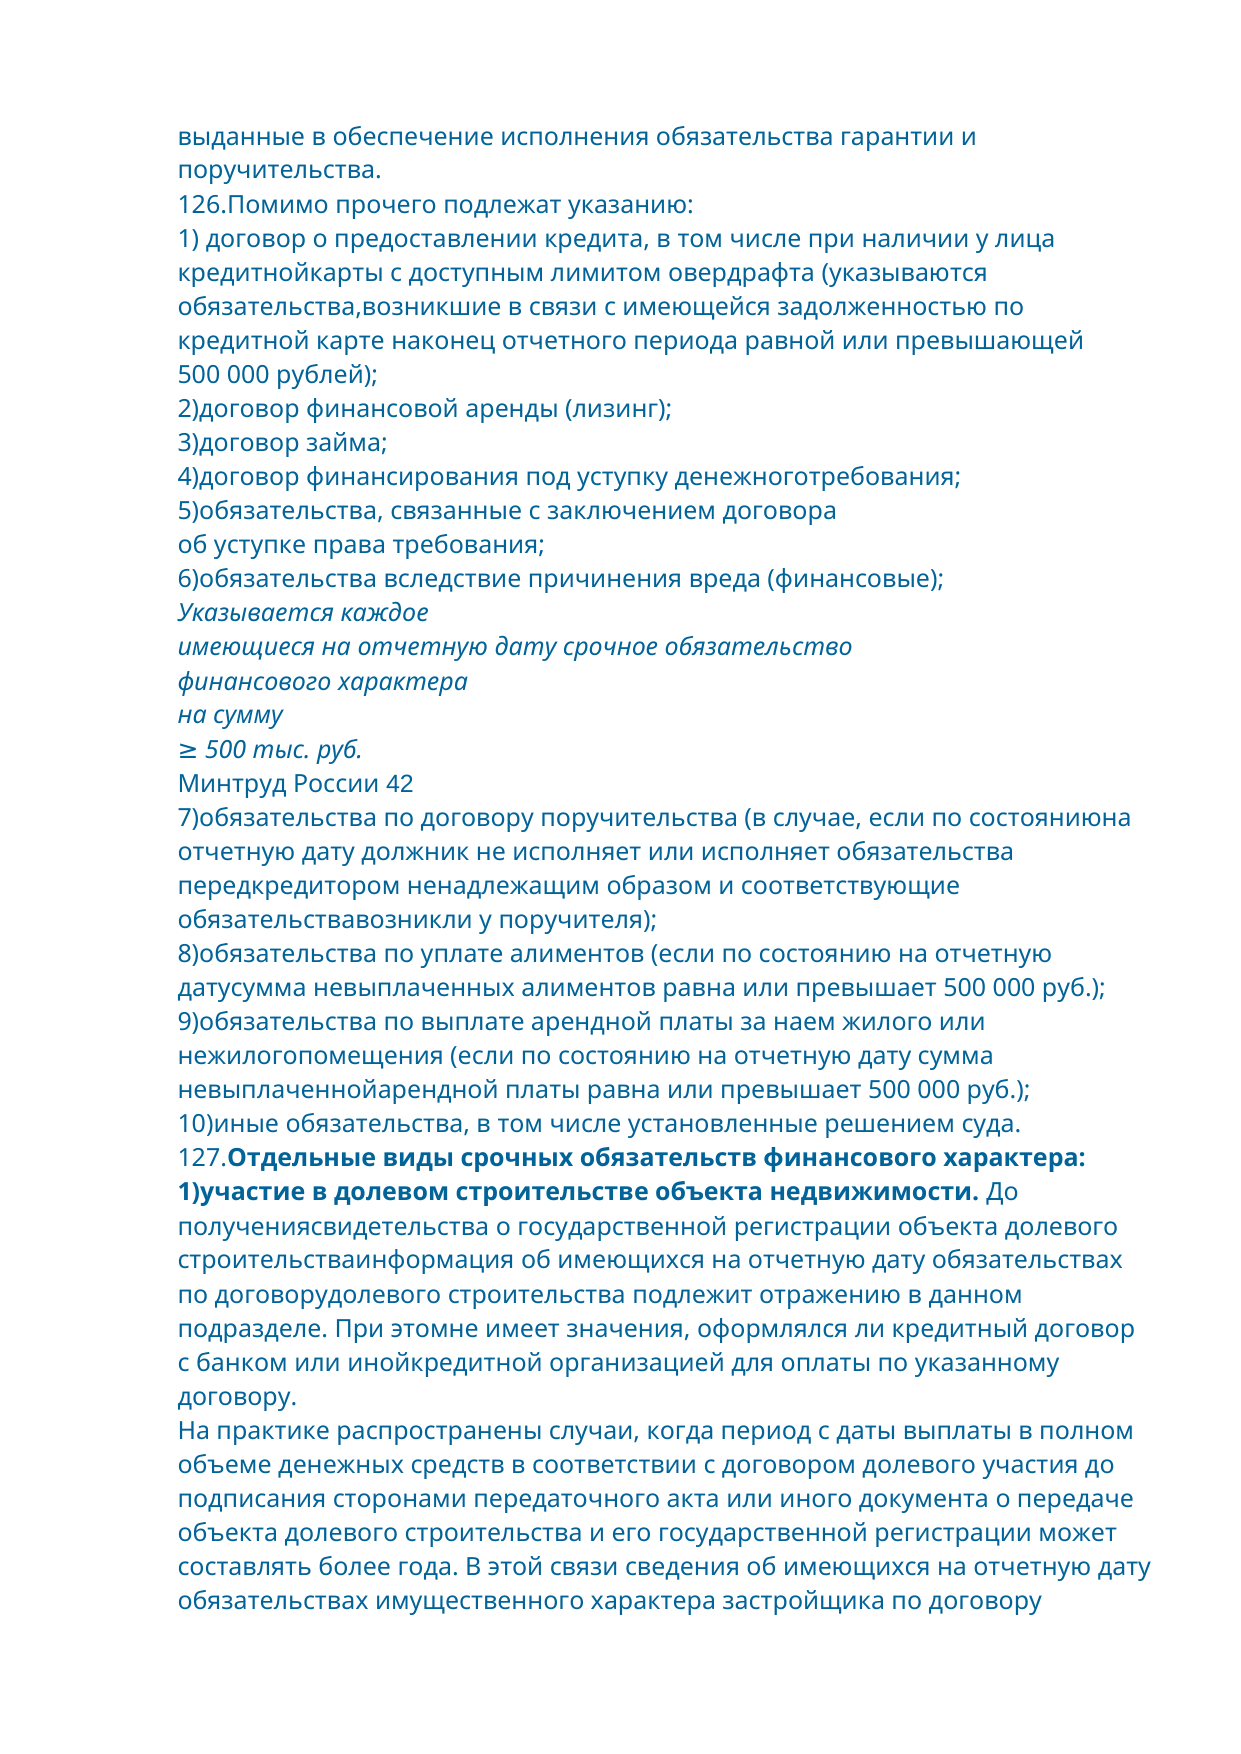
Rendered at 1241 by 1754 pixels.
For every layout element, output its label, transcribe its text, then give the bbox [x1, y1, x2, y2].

text 7)обязательства по договору поручительства (в случае, если по состояниюна отчетную дату должник не исполняет или исполняет обязательства передкредитором ненадлежащим образом и соответствующие обязательствавозникли у поручителя); [177, 799, 1152, 936]
text 500 000 рублей); [177, 357, 1152, 391]
text 126.Помимо прочего подлежат указанию: [177, 186, 1152, 220]
text 9)обязательства по выплате арендной платы за наем жилого или нежилогопомещения (если по состоянию на отчетную дату сумма невыплаченнойарендной платы равна или превышает 500 000 руб.); [177, 1004, 1152, 1106]
text 10)иные обязательства, в том числе установленные решением суда. [177, 1106, 1152, 1140]
text 1) договор о предоставлении кредита, в том числе при наличии у лица кредитнойкарты с доступным лимитом овердрафта (указываются обязательства,возникшие в связи с имеющейся задолженностью по кредитной карте наконец отчетного периода равной или превышающей [177, 220, 1152, 357]
text об уступке права требования; [177, 527, 1152, 561]
text на сумму [177, 697, 1152, 731]
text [177, 1412, 1152, 1617]
text имеющиеся на отчетную дату срочное обязательство [177, 629, 1152, 663]
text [177, 118, 1152, 186]
text Минтруд России 42 [177, 765, 1152, 799]
text 1)участие в долевом строительстве объекта недвижимости. До получениясвидетельства о государственной регистрации объекта долевого строительстваинформация об имеющихся на отчетную дату обязательствах по договорудолевого строительства подлежит отражению в данном подразделе. При этомне имеет значения, оформлялся ли кредитный договор с банком или инойкредитной организацией для оплаты по указанному договору. [177, 1174, 1152, 1412]
text финансового характера [177, 663, 1152, 697]
text 2)договор финансовой аренды (лизинг); [177, 391, 1152, 425]
text 3)договор займа; [177, 425, 1152, 459]
text 4)договор финансирования под уступку денежноготребования; [177, 459, 1152, 493]
text 127.Отдельные виды срочных обязательств финансового характера: [177, 1140, 1152, 1174]
text 6)обязательства вследствие причинения вреда (финансовые); [177, 561, 1152, 595]
text Указывается каждое [177, 595, 1152, 629]
text 8)обязательства по уплате алиментов (если по состоянию на отчетную датусумма невыплаченных алиментов равна или превышает 500 000 руб.); [177, 936, 1152, 1004]
text 5)обязательства, связанные с заключением договора [177, 493, 1152, 527]
text ≥ 500 тыс. руб. [177, 731, 1152, 765]
